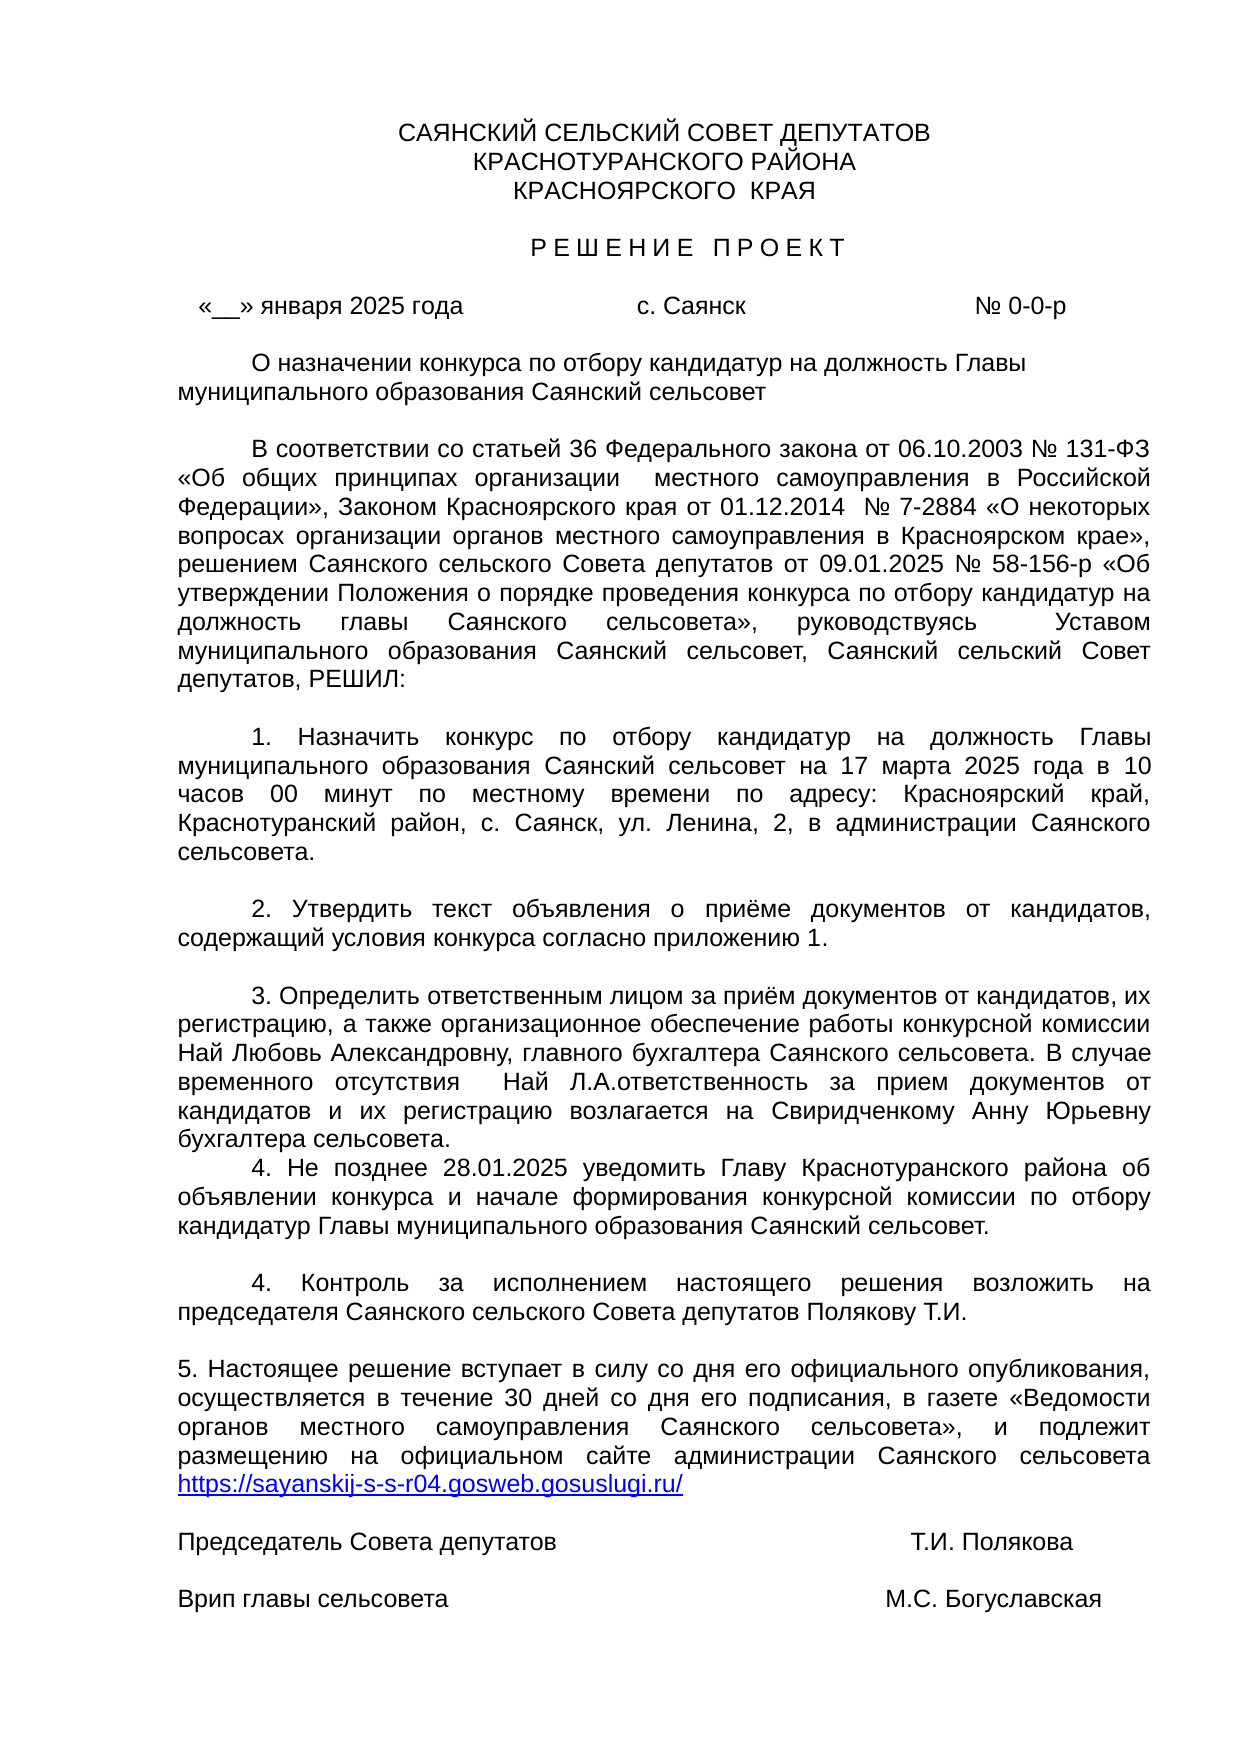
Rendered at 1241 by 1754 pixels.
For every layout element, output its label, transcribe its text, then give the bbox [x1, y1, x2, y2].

text 5. Настоящее решение вступает в силу со дня его официального опубликования, осуществляется в течение 30 дней со дня его подписания, в газете «Ведомости органов местного самоуправления Саянского сельсовета», и подлежит размещению на официальном сайте администрации Саянского сельсовета https://sayanskij-s-s-r04.gosweb.gosuslugi.ru/ [177, 1354, 1152, 1498]
text КРАСНОТУРАНСКОГО РАЙОНА [177, 147, 1152, 176]
text РЕШЕНИЕ ПРОЕКТ [177, 233, 1197, 262]
text 4. Контроль за исполнением настоящего решения возложить на председателя Саянского сельского Совета депутатов Полякову Т.И. [177, 1268, 1152, 1326]
text Председатель Совета депутатов Т.И. Полякова [177, 1527, 1152, 1556]
text Врип главы сельсовета М.С. Богуславская [177, 1584, 1152, 1613]
text 4. Не позднее 28.01.2025 уведомить Главу Краснотуранского района об объявлении конкурса и начале формирования конкурсной комиссии по отбору кандидатур Главы муниципального образования Саянский сельсовет. [177, 1153, 1152, 1239]
text КРАСНОЯРСКОГО КРАЯ [177, 176, 1152, 204]
text 3. Определить ответственным лицом за приём документов от кандидатов, их регистрацию, а также организационное обеспечение работы конкурсной комиссии Най Любовь Александровну, главного бухгалтера Саянского сельсовета. В случае временного отсутствия Най Л.А.ответственность за прием документов от кандидатов и их регистрацию возлагается на Свиридченкому Анну Юрьевну бухгалтера сельсовета. [177, 981, 1152, 1153]
text «__» января 2025 года с. Саянск № 0-0-р [177, 291, 1197, 319]
text САЯНСКИЙ СЕЛЬСКИЙ СОВЕТ ДЕПУТАТОВ [177, 118, 1152, 147]
text 2. Утвердить текст объявления о приёме документов от кандидатов, содержащий условия конкурса согласно приложению 1. [177, 894, 1152, 952]
text О назначении конкурса по отбору кандидатур на должность Главы муниципального образования Саянский сельсовет [177, 348, 1152, 406]
text В соответствии со статьей 36 Федерального закона от 06.10.2003 № 131-ФЗ «Об общих принципах организации местного самоуправления в Российской Федерации», Законом Красноярского края от 01.12.2014 № 7-2884 «О некоторых вопросах организации органов местного самоуправления в Красноярском крае», решением Саянского сельского Совета депутатов от 09.01.2025 № 58-156-р «Об утверждении Положения о порядке проведения конкурса по отбору кандидатур на должность главы Саянского сельсовета», руководствуясь Уставом муниципального образования Саянский сельсовет, Саянский сельский Совет депутатов, РЕШИЛ: [177, 434, 1152, 693]
text 1. Назначить конкурс по отбору кандидатур на должность Главы муниципального образования Саянский сельсовет на 17 марта 2025 года в 10 часов 00 минут по местному времени по адресу: Красноярский край, Краснотуранский район, с. Саянск, ул. Ленина, 2, в администрации Саянского сельсовета. [177, 722, 1152, 866]
